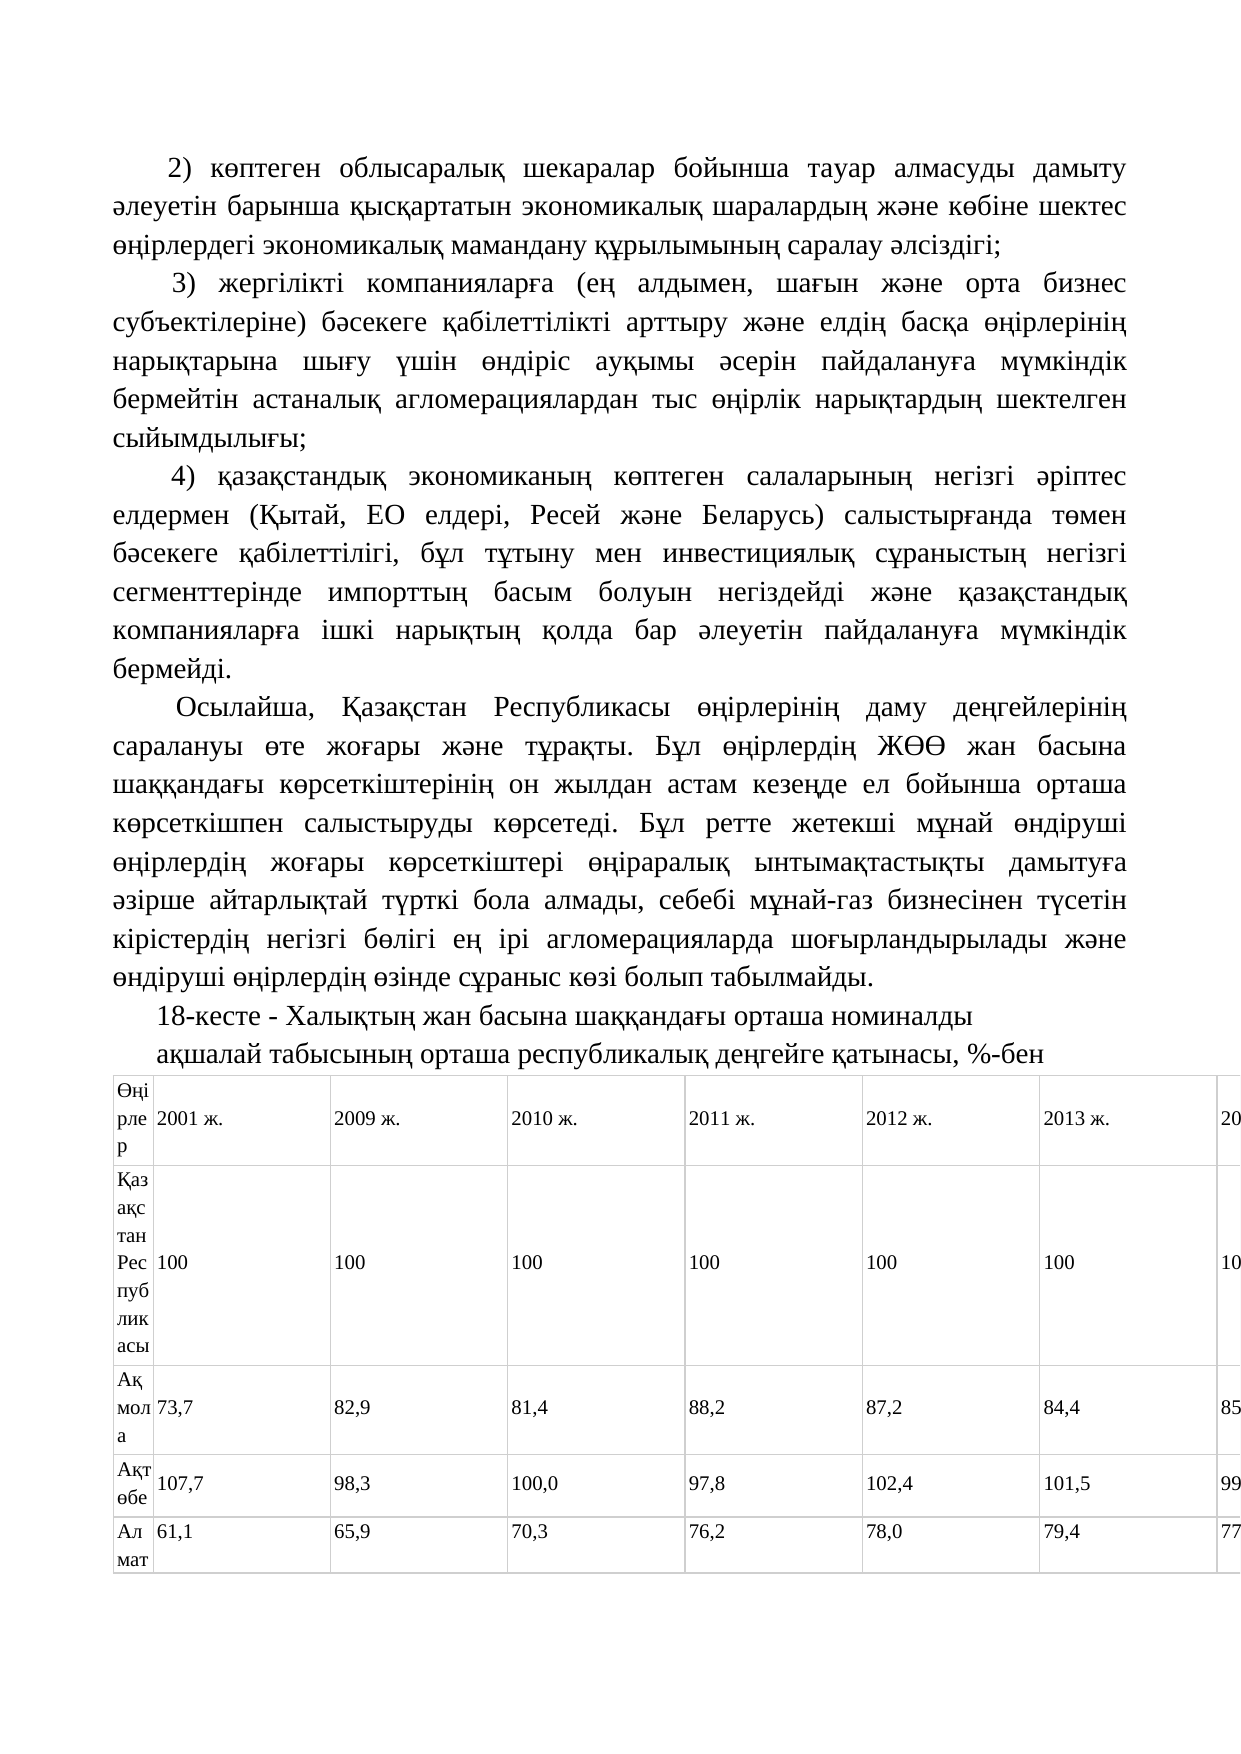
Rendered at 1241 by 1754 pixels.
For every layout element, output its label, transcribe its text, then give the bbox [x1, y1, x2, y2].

table_cell 73,7 [154, 1366, 330, 1454]
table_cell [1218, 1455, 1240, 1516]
text 3) жергілікті компанияларға (ең алдымен, шағын және орта бизнес субъектілеріне) бәсекеге қабілеттілікті арттыру және елдің басқа өңірлерінің нарықтарына шығу үшін өндіріс ауқымы әсерін пайдалануға мүмкіндік бермейтін астаналық агломерациялардан тыс өңірлік нарықтардың шектелген сыйымдылығы; [112, 266, 1128, 453]
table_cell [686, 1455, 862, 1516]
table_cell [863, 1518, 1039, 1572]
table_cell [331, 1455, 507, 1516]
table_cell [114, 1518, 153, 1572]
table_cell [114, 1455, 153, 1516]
table_cell 100 [1218, 1166, 1240, 1364]
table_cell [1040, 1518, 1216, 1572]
table_cell 100 [1040, 1166, 1216, 1364]
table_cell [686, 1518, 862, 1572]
text Осылайша, Қазақстан Республикасы өңірлерінің даму деңгейлерінің саралануы өте жоғары және тұрақты. Бұл өңірлердің ЖӨӨ жан басына шаққандағы көрсеткіштерінің он жылдан астам кезеңде ел бойынша орташа көрсеткішпен салыстыруды көрсетеді. Бұл ретте жетекші мұнай өндіруші өңірлердің жоғары көрсеткіштері өңіраралық ынтымақтастықты дамытуға әзірше айтарлықтай түрткі бола алмады, себебі мұнай-газ бизнесінен түсетін кірістердің негізгі бөлігі ең ірі агломерацияларда шоғырландырылады және өндіруші өңірлердің өзінде сұраныс көзі болып табылмайды. [112, 689, 1128, 993]
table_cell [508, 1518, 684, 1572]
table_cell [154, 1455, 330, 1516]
table_cell 81,4 [508, 1366, 684, 1454]
table_header Өңірлер [114, 1076, 153, 1164]
table_cell 100 [154, 1166, 330, 1364]
table_cell 87,2 [863, 1366, 1039, 1454]
table_cell Ақмола [114, 1366, 153, 1454]
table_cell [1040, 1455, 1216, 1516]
table_header 2013 ж. [1040, 1076, 1216, 1164]
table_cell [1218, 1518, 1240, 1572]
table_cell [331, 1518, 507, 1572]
table_header 2001 ж. [154, 1076, 330, 1164]
text 4) қазақстандық экономиканың көптеген салаларының негізгі әріптес елдермен (Қытай, ЕО елдері, Ресей және Беларусь) салыстырғанда төмен бәсекеге қабілеттілігі, бұл тұтыну мен инвестициялық сұраныстың негізгі сегменттерінде импорттың басым болуын негіздейді және қазақстандық компанияларға ішкі нарықтың қолда бар әлеуетін пайдалануға мүмкіндік бермейді. [112, 458, 1128, 684]
table_cell 100 [863, 1166, 1039, 1364]
table_cell 88,2 [686, 1366, 862, 1454]
table_header 2012 ж. [863, 1076, 1039, 1164]
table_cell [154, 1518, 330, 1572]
table_cell 100 [331, 1166, 507, 1364]
text ақшалай табысының орташа республикалық деңгейге қатынасы, %-бен [112, 1036, 1128, 1070]
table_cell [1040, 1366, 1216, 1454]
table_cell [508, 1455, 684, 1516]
text 18-кесте - Халықтың жан басына шаққандағы орташа номиналды [112, 998, 1128, 1031]
table_header 2009 ж. [331, 1076, 507, 1164]
table_header 2010 ж. [508, 1076, 684, 1164]
table_cell 82,9 [331, 1366, 507, 1454]
table_cell 100 [686, 1166, 862, 1364]
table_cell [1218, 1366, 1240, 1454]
table_header 2011 ж. [686, 1076, 862, 1164]
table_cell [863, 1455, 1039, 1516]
table_header 2014 ж. [1218, 1076, 1240, 1164]
table_cell Қазақстан Республикасы [114, 1166, 153, 1364]
text 2) көптеген облысаралық шекаралар бойынша тауар алмасуды дамыту әлеуетін барынша қысқартатын экономикалық шаралардың және көбіне шектес өңірлердегі экономикалық мамандану құрылымының саралау әлсіздігі; [112, 150, 1128, 261]
table_cell 100 [508, 1166, 684, 1364]
